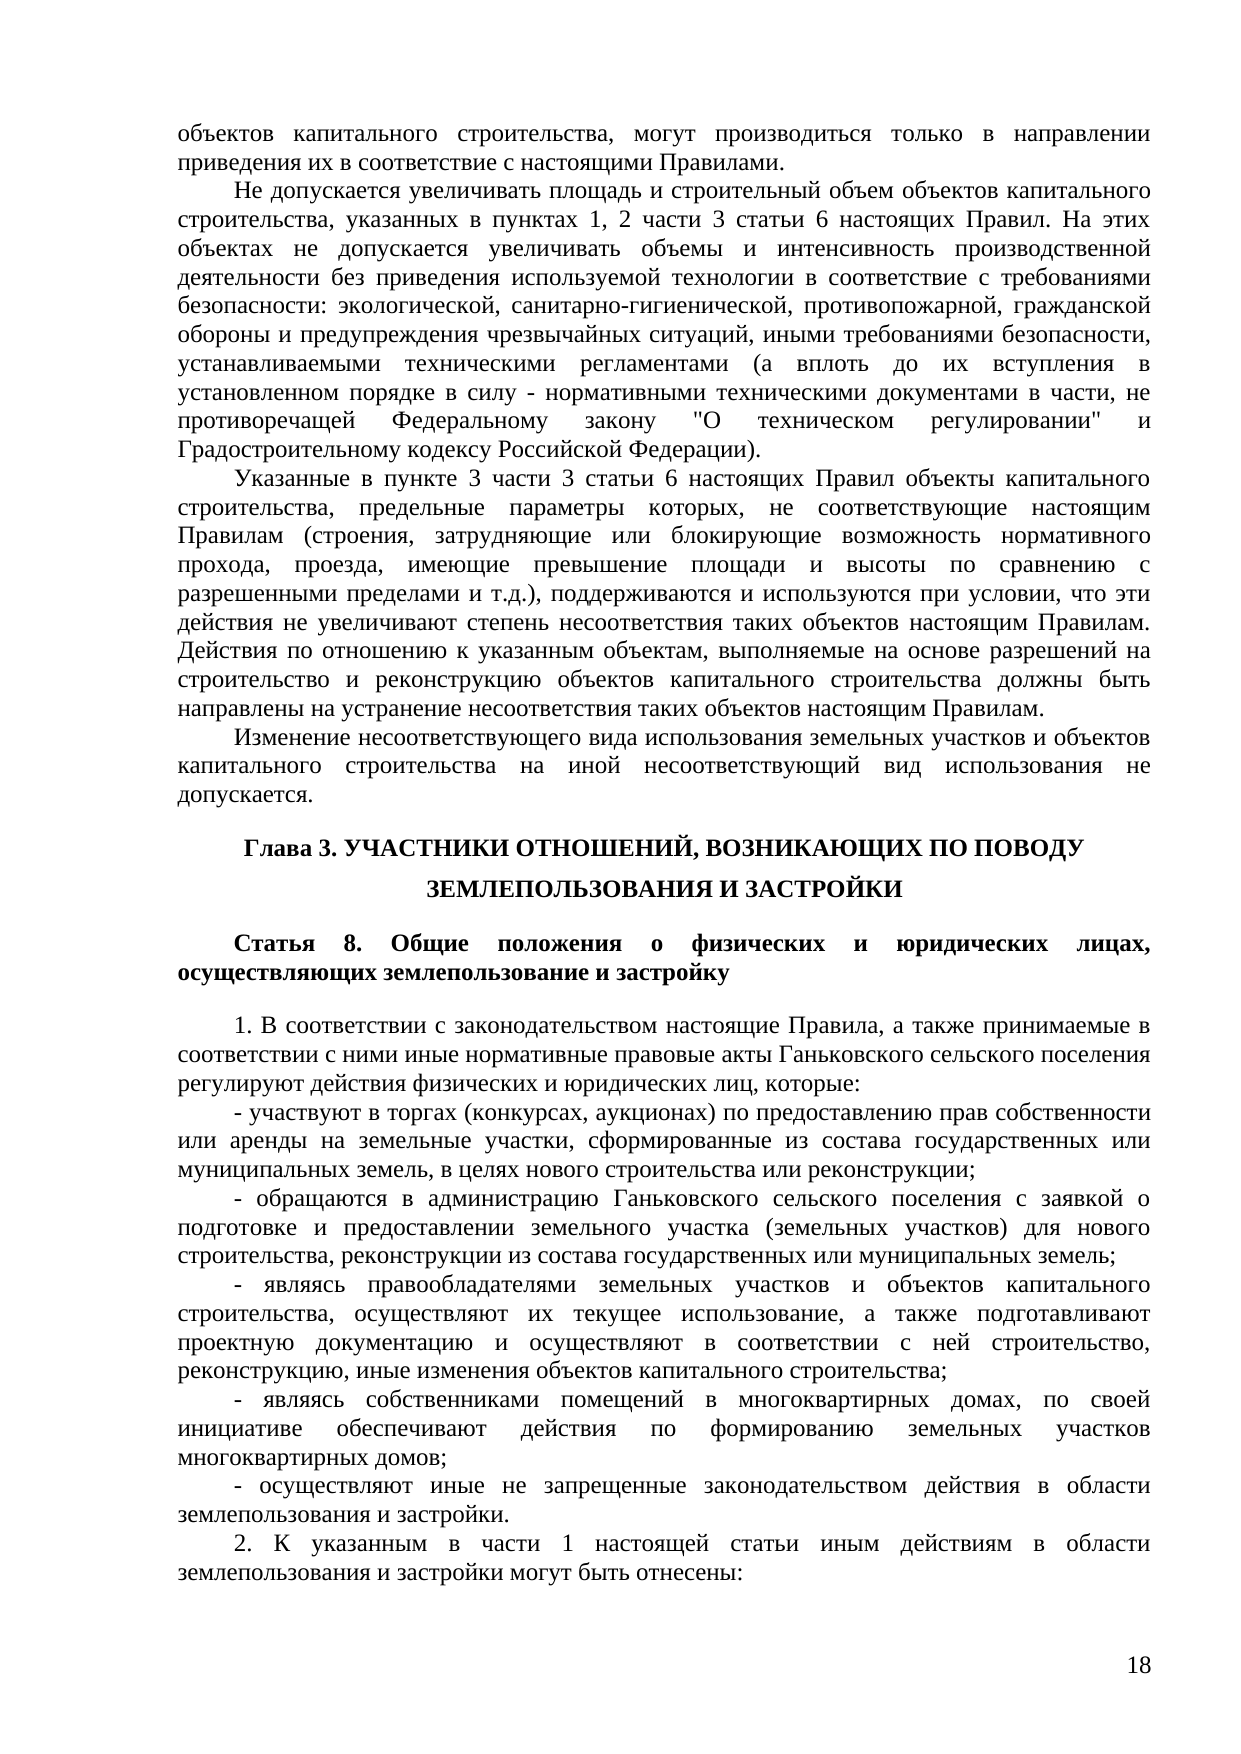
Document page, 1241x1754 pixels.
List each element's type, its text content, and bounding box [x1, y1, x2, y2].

text - участвуют в торгах (конкурсах, аукционах) по предоставлению прав собственности или аренды на земельные участки, сформированные из состава государственных или муниципальных земель, в целях нового строительства или реконструкции; [177, 1097, 1152, 1183]
text Изменение несоответствующего вида использования земельных участков и объектов капитального строительства на иной несоответствующий вид использования не допускается. [177, 722, 1152, 808]
text Не допускается увеличивать площадь и строительный объем объектов капитального строительства, указанных в пунктах 1, 2 части 3 статьи 6 настоящих Правил. На этих объектах не допускается увеличивать объемы и интенсивность производственной деятельности без приведения используемой технологии в соответствие с требованиями безопасности: экологической, санитарно-гигиенической, противопожарной, гражданской обороны и предупреждения чрезвычайных ситуаций, иными требованиями безопасности, устанавливаемыми техническими регламентами (а вплоть до их вступления в установленном порядке в силу - нормативными техническими документами в части, не противоречащей Федеральному закону "О техническом регулировании" и Градостроительному кодексу Российской Федерации). [177, 176, 1152, 463]
text 2. К указанным в части 1 настоящей статьи иным действиям в области землепользования и застройки могут быть отнесены: [177, 1528, 1152, 1586]
text - осуществляют иные не запрещенные законодательством действия в области землепользования и застройки. [177, 1471, 1152, 1528]
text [177, 118, 1152, 176]
text Статья 8. Общие положения о физических и юридических лицах, осуществляющих землепользование и застройку [177, 928, 1152, 986]
text Указанные в пункте 3 части 3 статьи 6 настоящих Правил объекты капитального строительства, предельные параметры которых, не соответствующие настоящим Правилам (строения, затрудняющие или блокирующие возможность нормативного прохода, проезда, имеющие превышение площади и высоты по сравнению с разрешенными пределами и т.д.), поддерживаются и используются при условии, что эти действия не увеличивают степень несоответствия таких объектов настоящим Правилам. Действия по отношению к указанным объектам, выполняемые на основе разрешений на строительство и реконструкцию объектов капитального строительства должны быть направлены на устранение несоответствия таких объектов настоящим Правилам. [177, 463, 1152, 722]
text - являясь правообладателями земельных участков и объектов капитального строительства, осуществляют их текущее использование, а также подготавливают проектную документацию и осуществляют в соответствии с ней строительство, реконструкцию, иные изменения объектов капитального строительства; [177, 1269, 1152, 1384]
text ЗЕМЛЕПОЛЬЗОВАНИЯ И ЗАСТРОЙКИ [177, 874, 1152, 903]
text - являясь собственниками помещений в многоквартирных домах, по своей инициативе обеспечивают действия по формированию земельных участков многоквартирных домов; [177, 1384, 1152, 1471]
text Глава 3. УЧАСТНИКИ ОТНОШЕНИЙ, ВОЗНИКАЮЩИХ ПО ПОВОДУ [177, 833, 1152, 862]
text - обращаются в администрацию Ганьковского сельского поселения с заявкой о подготовке и предоставлении земельного участка (земельных участков) для нового строительства, реконструкции из состава государственных или муниципальных земель; [177, 1183, 1152, 1269]
text 1. В соответствии с законодательством настоящие Правила, а также принимаемые в соответствии с ними иные нормативные правовые акты Ганьковского сельского поселения регулируют действия физических и юридических лиц, которые: [177, 1011, 1152, 1097]
